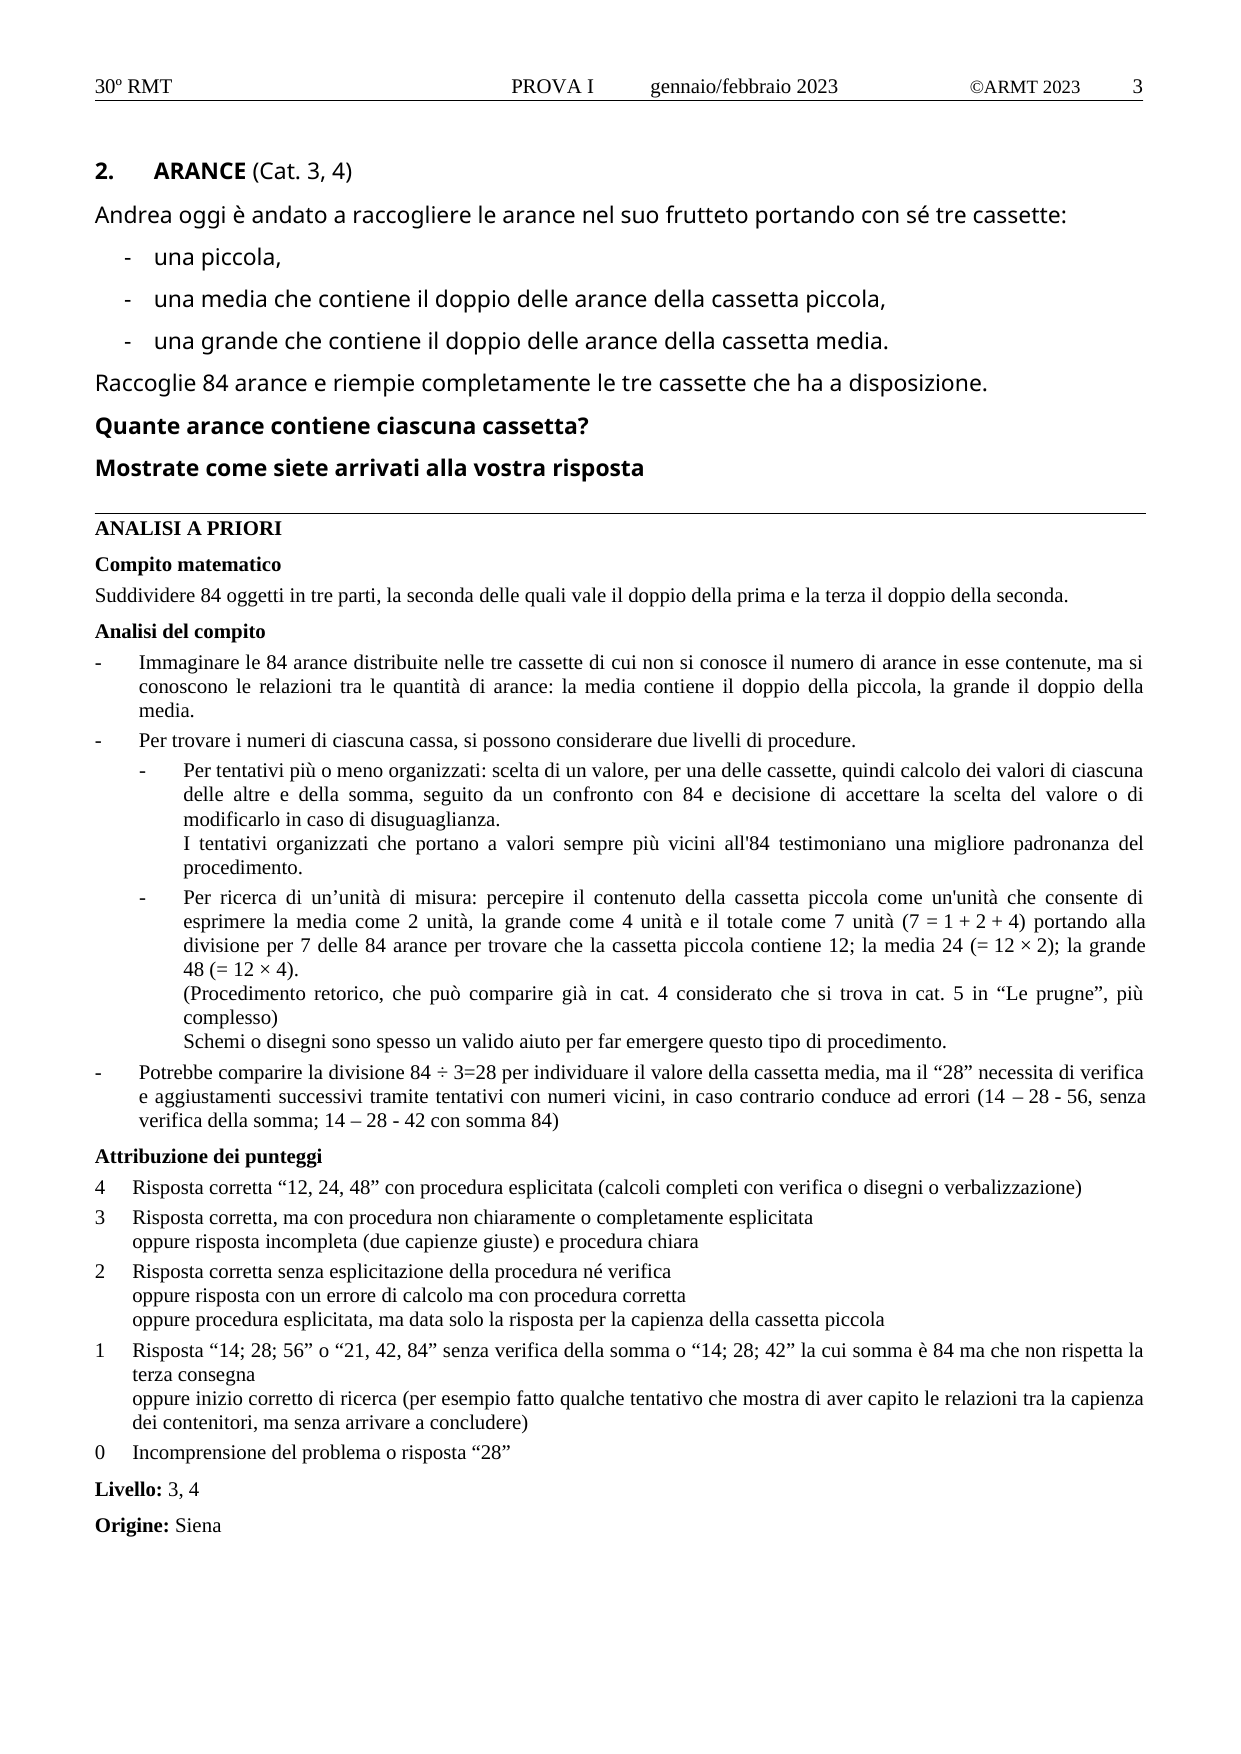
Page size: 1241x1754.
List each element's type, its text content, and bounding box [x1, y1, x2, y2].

text Livello: 3, 4 [94, 1477, 1146, 1501]
text Schemi o disegni sono spesso un valido aiuto per far emergere questo tipo di procedimento. [139, 1029, 1146, 1053]
text - una grande che contiene il doppio delle arance della cassetta media. [124, 325, 1146, 356]
text Suddividere 84 oggetti in tre parti, la seconda delle quali vale il doppio della prima e la terza il doppio della seconda. [94, 583, 1146, 607]
text oppure risposta con un errore di calcolo ma con procedura corretta [94, 1283, 1146, 1307]
text 1 Risposta “14; 28; 56” o “21, 42, 84” senza verifica della somma o “14; 28; 42” la cui somma è 84 ma che non rispetta la terza consegna [94, 1338, 1146, 1386]
text - Immaginare le 84 arance distribuite nelle tre cassette di cui non si conosce il numero di arance in esse contenute, ma si conoscono le relazioni tra le quantità di arance: la media contiene il doppio della piccola, la grande il doppio della media. [94, 649, 1146, 722]
text - Per tentativi più o meno organizzati: scelta di un valore, per una delle cassette, quindi calcolo dei valori di ciascuna delle altre e della somma, seguito da un confronto con 84 e decisione di accettare la scelta del valore o di modificarlo in caso di disuguaglianza. [139, 758, 1146, 831]
text Mostrate come siete arrivati alla vostra risposta [94, 452, 1146, 483]
text 4 Risposta corretta “12, 24, 48” con procedura esplicitata (calcoli completi con verifica o disegni o verbalizzazione) [94, 1174, 1146, 1199]
text 2 Risposta corretta senza esplicitazione della procedura né verifica [94, 1259, 1146, 1283]
text Analisi del compito [94, 619, 1146, 643]
text - Per ricerca di un’unità di misura: percepire il contenuto della cassetta piccola come un'unità che consente di esprimere la media come 2 unità, la grande come 4 unità e il totale come 7 unità (7 = 1 + 2 + 4) portando alla divisione per 7 delle 84 arance per trovare che la cassetta piccola contiene 12; la media 24 (= 12 × 2); la grande 48 (= 12 × 4). [139, 885, 1146, 981]
text oppure procedura esplicitata, ma data solo la risposta per la capienza della cassetta piccola [94, 1307, 1146, 1331]
text - Per trovare i numeri di ciascuna cassa, si possono considerare due livelli di procedure. [94, 728, 1146, 752]
text Origine: Siena [94, 1513, 1146, 1537]
text Andrea oggi è andato a raccogliere le arance nel suo frutteto portando con sé tre cassette: [94, 199, 1146, 230]
text Quante arance contiene ciascuna cassetta? [94, 409, 1146, 441]
text 0 Incomprensione del problema o risposta “28” [94, 1440, 1146, 1464]
text - Potrebbe comparire la divisione 84 ÷ 3=28 per individuare il valore della cassetta media, ma il “28” necessita di verifica e aggiustamenti successivi tramite tentativi con numeri vicini, in caso contrario conduce ad errori (14 – 28 - 56, senza verifica della somma; 14 – 28 - 42 con somma 84) [94, 1059, 1146, 1132]
text Raccoglie 84 arance e riempie completamente le tre cassette che ha a disposizione. [94, 367, 1146, 399]
text oppure risposta incompleta (due capienze giuste) e procedura chiara [94, 1229, 1146, 1253]
text I tentativi organizzati che portano a valori sempre più vicini all'84 testimoniano una migliore padronanza del procedimento. [139, 831, 1146, 879]
text ANALISI A PRIORI [94, 514, 1146, 540]
text Compito matematico [94, 552, 1146, 576]
text (Procedimento retorico, che può comparire già in cat. 4 considerato che si trova in cat. 5 in “Le prugne”, più complesso) [139, 981, 1146, 1029]
text 2. ARANCE (Cat. 3, 4) [94, 155, 1146, 186]
text - una media che contiene il doppio delle arance della cassetta piccola, [124, 283, 1146, 314]
text Attribuzione dei punteggi [94, 1144, 1146, 1168]
text oppure inizio corretto di ricerca (per esempio fatto qualche tentativo che mostra di aver capito le relazioni tra la capienza dei contenitori, ma senza arrivare a concludere) [94, 1386, 1146, 1434]
text 3 Risposta corretta, ma con procedura non chiaramente o completamente esplicitata [94, 1205, 1146, 1229]
text - una piccola, [124, 241, 1146, 272]
